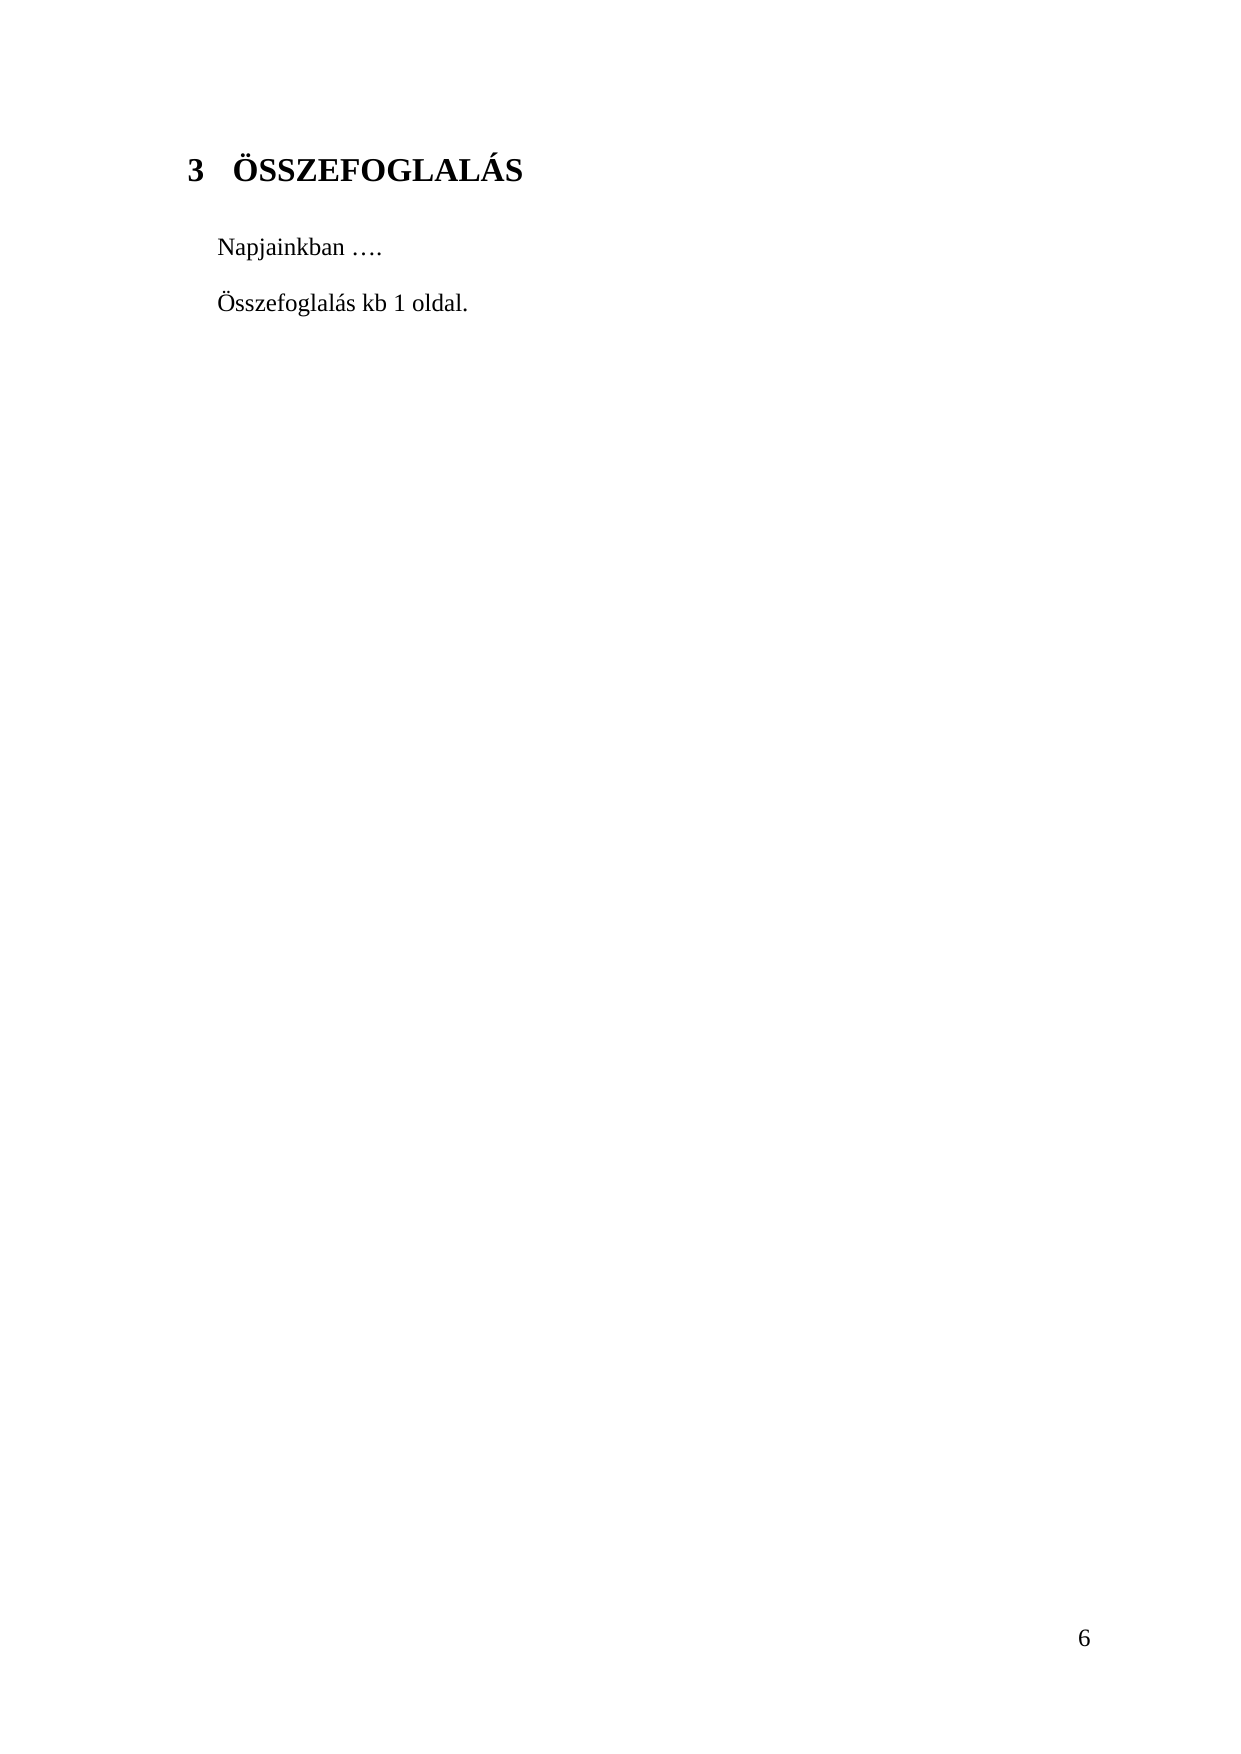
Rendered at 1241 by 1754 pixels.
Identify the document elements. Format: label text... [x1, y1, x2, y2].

text Napjainkban …. [187, 232, 1090, 261]
subtitle Összefoglalás [187, 150, 1090, 188]
text Összefoglalás kb 1 oldal. [187, 288, 1090, 317]
